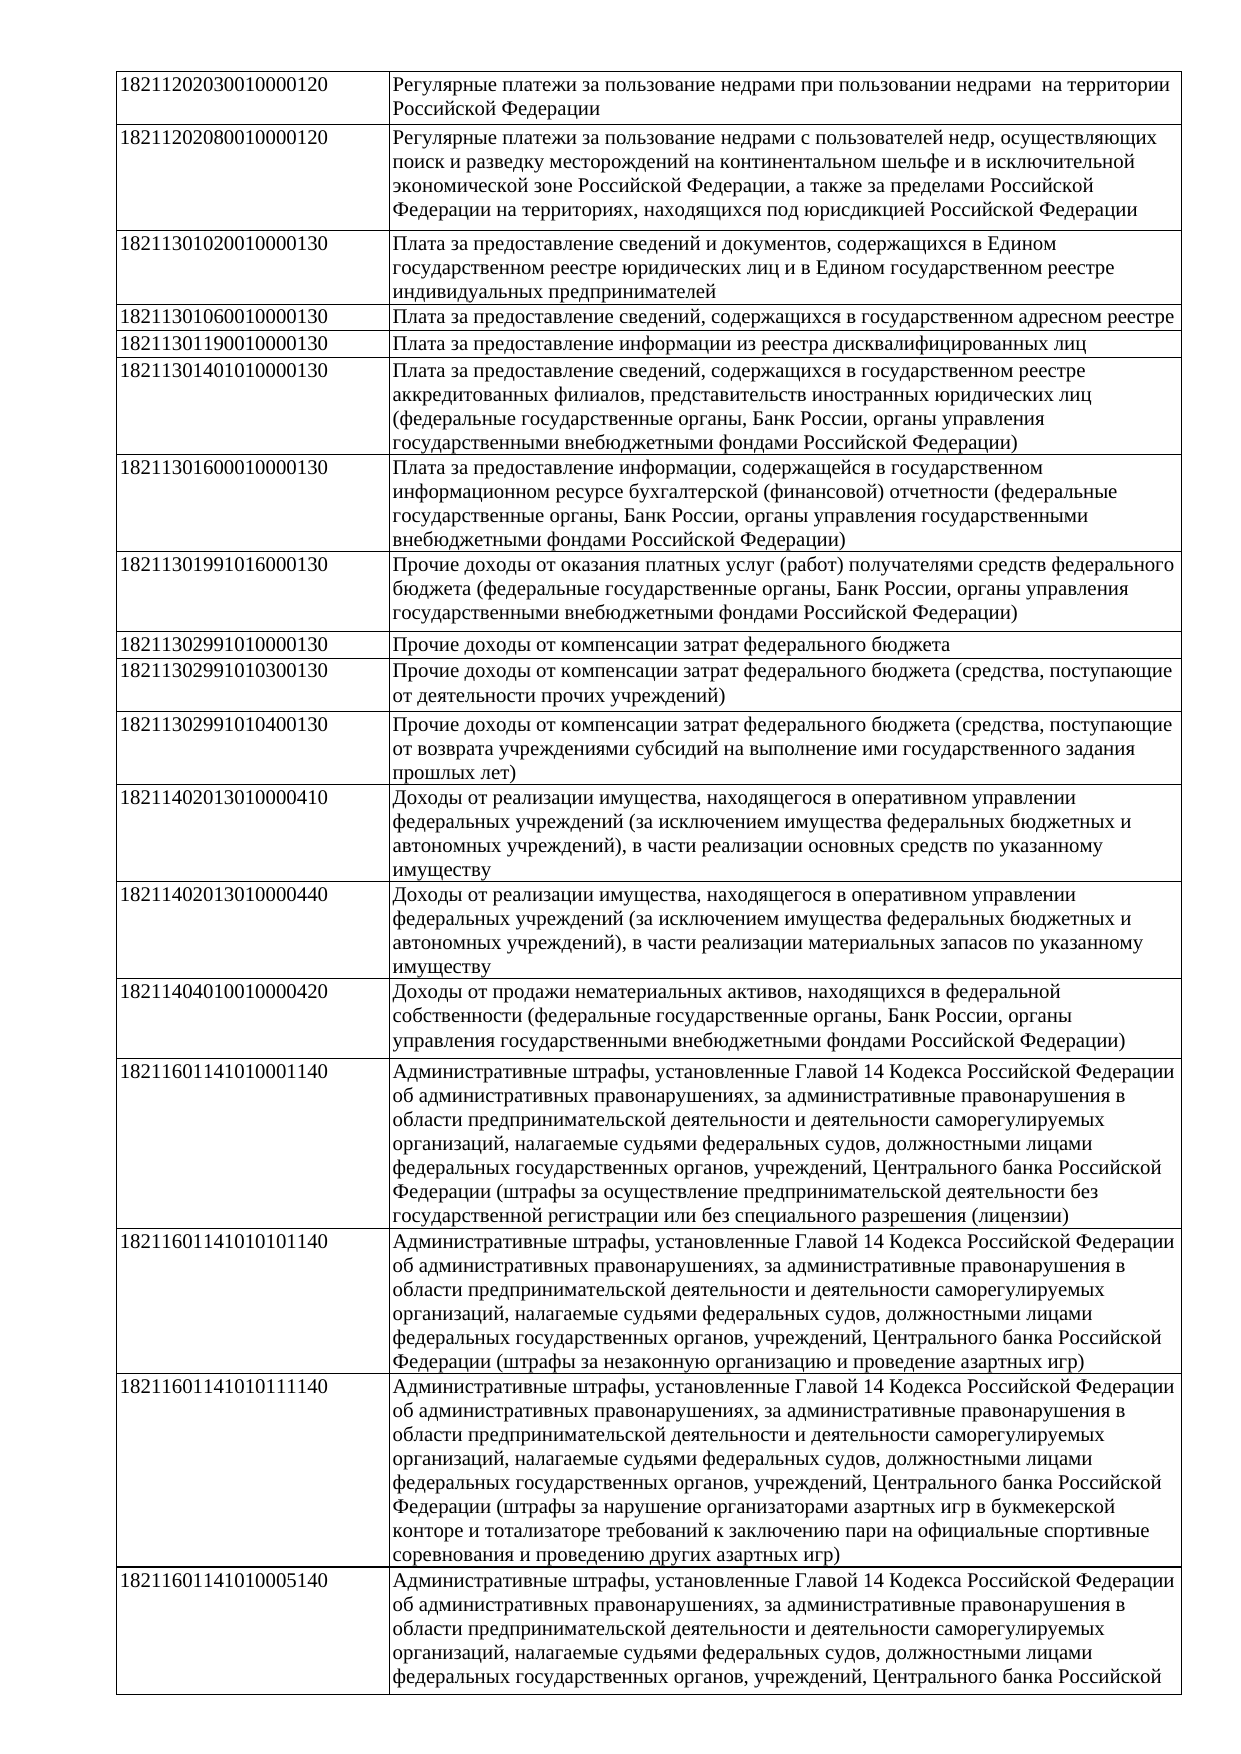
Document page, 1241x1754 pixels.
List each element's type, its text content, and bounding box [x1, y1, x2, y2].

table_cell 18211601141010111140 [117, 1374, 389, 1566]
table_cell Доходы от продажи нематериальных активов, находящихся в федеральной собственности (федеральные государственные органы, Банк России, органы управления государственными внебюджетными фондами Российской Федерации) [390, 979, 1181, 1058]
table_cell 18211301020010000130 [117, 231, 389, 303]
table_cell Плата за предоставление сведений, содержащихся в государственном реестре аккредитованных филиалов, представительств иностранных юридических лиц (федеральные государственные органы, Банк России, органы управления государственными внебюджетными фондами Российской Федерации) [390, 358, 1181, 454]
table_cell 18211301190010000130 [117, 331, 389, 357]
table_cell 18211302991010300130 [117, 659, 389, 711]
table_cell 18211202080010000120 [117, 125, 389, 230]
table_cell 18211202030010000120 [117, 72, 389, 124]
table_cell 18211302991010400130 [117, 712, 389, 784]
table_cell Доходы от реализации имущества, находящегося в оперативном управлении федеральных учреждений (за исключением имущества федеральных бюджетных и автономных учреждений), в части реализации материальных запасов по указанному имуществу [390, 882, 1181, 978]
table_cell Плата за предоставление информации, содержащейся в государственном информационном ресурсе бухгалтерской (финансовой) отчетности (федеральные государственные органы, Банк России, органы управления государственными внебюджетными фондами Российской Федерации) [390, 455, 1181, 551]
table_cell Прочие доходы от компенсации затрат федерального бюджета [390, 632, 1181, 657]
table_cell Административные штрафы, установленные Главой 14 Кодекса Российской Федерации об административных правонарушениях, за административные правонарушения в области предпринимательской деятельности и деятельности саморегулируемых организаций, налагаемые судьями федеральных судов, должностными лицами федеральных государственных органов, учреждений, Центрального банка Российской Федерации (штрафы за осуществление предпринимательской деятельности без государственной регистрации или без специального разрешения (лицензии) [390, 1059, 1181, 1227]
table_cell Плата за предоставление сведений и документов, содержащихся в Едином государственном реестре юридических лиц и в Едином государственном реестре индивидуальных предпринимателей [390, 231, 1181, 303]
table_cell Административные штрафы, установленные Главой 14 Кодекса Российской Федерации об административных правонарушениях, за административные правонарушения в области предпринимательской деятельности и деятельности саморегулируемых организаций, налагаемые судьями федеральных судов, должностными лицами федеральных государственных органов, учреждений, Центрального банка Российской Федерации (штрафы за нарушение организаторами азартных игр в букмекерской конторе и тотализаторе требований к заключению пари на официальные спортивные соревнования и проведению других азартных игр) [390, 1374, 1181, 1566]
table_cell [390, 1568, 1181, 1694]
table_cell Регулярные платежи за пользование недрами при пользовании недрами на территории Российской Федерации [390, 72, 1181, 124]
table_cell 18211302991010000130 [117, 632, 389, 657]
table_cell 18211301991016000130 [117, 552, 389, 631]
table_cell 18211301600010000130 [117, 455, 389, 551]
table_cell 18211601141010001140 [117, 1059, 389, 1227]
table_cell Плата за предоставление сведений, содержащихся в государственном адресном реестре [390, 305, 1181, 330]
table_cell 18211601141010101140 [117, 1229, 389, 1373]
table_cell Прочие доходы от компенсации затрат федерального бюджета (средства, поступающие от деятельности прочих учреждений) [390, 659, 1181, 711]
table_cell 18211404010010000420 [117, 979, 389, 1058]
table_cell Прочие доходы от оказания платных услуг (работ) получателями средств федерального бюджета (федеральные государственные органы, Банк России, органы управления государственными внебюджетными фондами Российской Федерации) [390, 552, 1181, 631]
table_cell 18211402013010000410 [117, 785, 389, 881]
table_cell Регулярные платежи за пользование недрами с пользователей недр, осуществляющих поиск и разведку месторождений на континентальном шельфе и в исключительной экономической зоне Российской Федерации, а также за пределами Российской Федерации на территориях, находящихся под юрисдикцией Российской Федерации [390, 125, 1181, 230]
table_cell Административные штрафы, установленные Главой 14 Кодекса Российской Федерации об административных правонарушениях, за административные правонарушения в области предпринимательской деятельности и деятельности саморегулируемых организаций, налагаемые судьями федеральных судов, должностными лицами федеральных государственных органов, учреждений, Центрального банка Российской Федерации (штрафы за незаконную организацию и проведение азартных игр) [390, 1229, 1181, 1373]
table_cell Плата за предоставление информации из реестра дисквалифицированных лиц [390, 331, 1181, 357]
table_cell 18211402013010000440 [117, 882, 389, 978]
table_cell 18211301060010000130 [117, 305, 389, 330]
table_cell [117, 1568, 389, 1694]
table_cell Доходы от реализации имущества, находящегося в оперативном управлении федеральных учреждений (за исключением имущества федеральных бюджетных и автономных учреждений), в части реализации основных средств по указанному имуществу [390, 785, 1181, 881]
table_cell 18211301401010000130 [117, 358, 389, 454]
table_cell Прочие доходы от компенсации затрат федерального бюджета (средства, поступающие от возврата учреждениями субсидий на выполнение ими государственного задания прошлых лет) [390, 712, 1181, 784]
